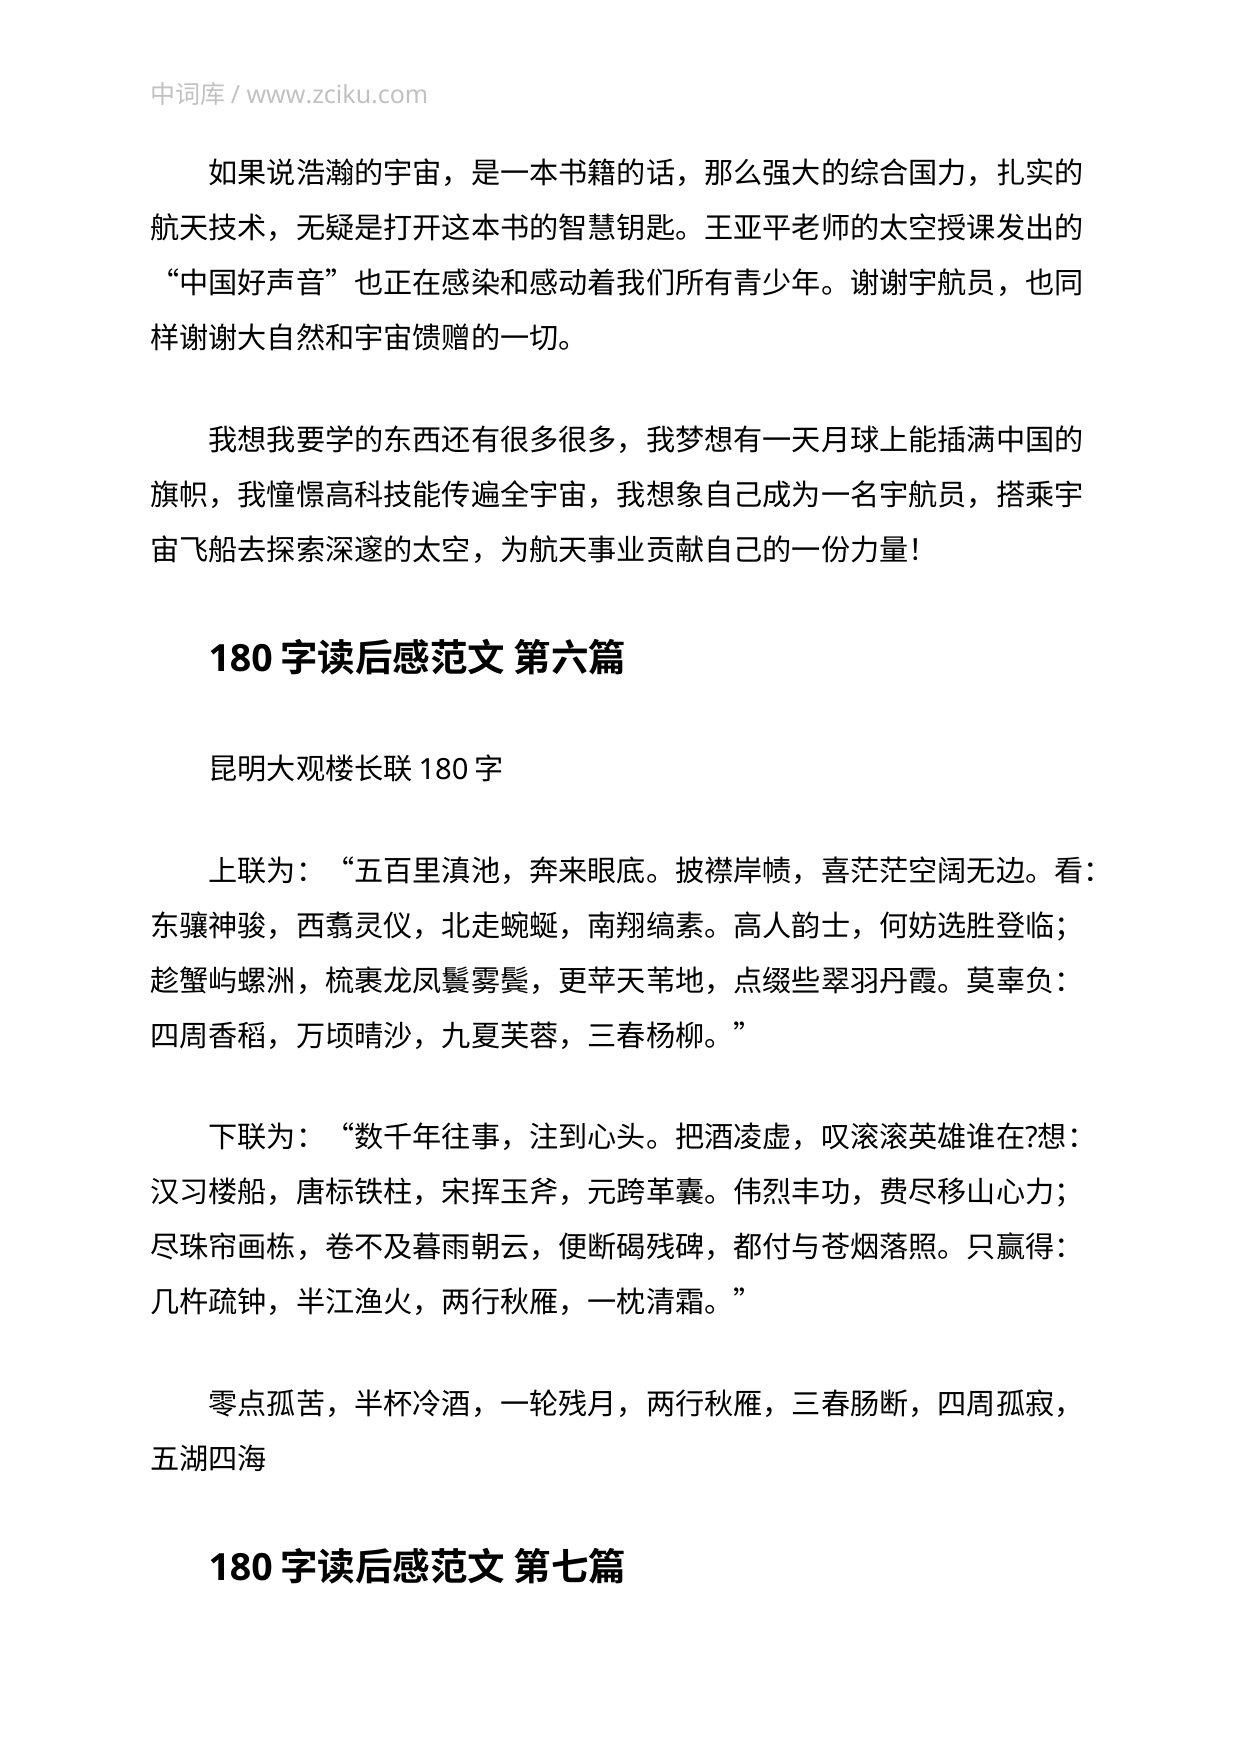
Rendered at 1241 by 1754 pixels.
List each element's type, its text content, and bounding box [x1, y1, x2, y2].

text 如果说浩瀚的宇宙，是一本书籍的话，那么强大的综合国力，扎实的航天技术，无疑是打开这本书的智慧钥匙。王亚平老师的太空授课发出的“中国好声音”也正在感染和感动着我们所有青少年。谢谢宇航员，也同样谢谢大自然和宇宙馈赠的一切。 [150, 150, 1090, 357]
text 180字读后感范文 第七篇 [150, 1537, 1090, 1592]
text 上联为：“五百里滇池，奔来眼底。披襟岸帻，喜茫茫空阔无边。看：东骧神骏，西翥灵仪，北走蜿蜒，南翔缟素。高人韵士，何妨选胜登临；趁蟹屿螺洲，梳裹龙凤鬟雾鬓，更苹天苇地，点缀些翠羽丹霞。莫辜负：四周香稻，万顷晴沙，九夏芙蓉，三春杨柳。” [150, 848, 1090, 1054]
text 零点孤苦，半杯冷酒，一轮残月，两行秋雁，三春肠断，四周孤寂，五湖四海 [150, 1381, 1090, 1478]
text 下联为：“数千年往事，注到心头。把酒凌虚，叹滚滚英雄谁在?想：汉习楼船，唐标铁柱，宋挥玉斧，元跨革囊。伟烈丰功，费尽移山心力；尽珠帘画栋，卷不及暮雨朝云，便断碣残碑，都付与苍烟落照。只赢得：几杵疏钟，半江渔火，两行秋雁，一枕清霜。” [150, 1114, 1090, 1321]
text 昆明大观楼长联180字 [150, 746, 1090, 788]
text 180字读后感范文 第六篇 [150, 628, 1090, 682]
text 我想我要学的东西还有很多很多，我梦想有一天月球上能插满中国的旗帜，我憧憬高科技能传遍全宇宙，我想象自己成为一名宇航员，搭乘宇宙飞船去探索深邃的太空，为航天事业贡献自己的一份力量！ [150, 416, 1090, 568]
